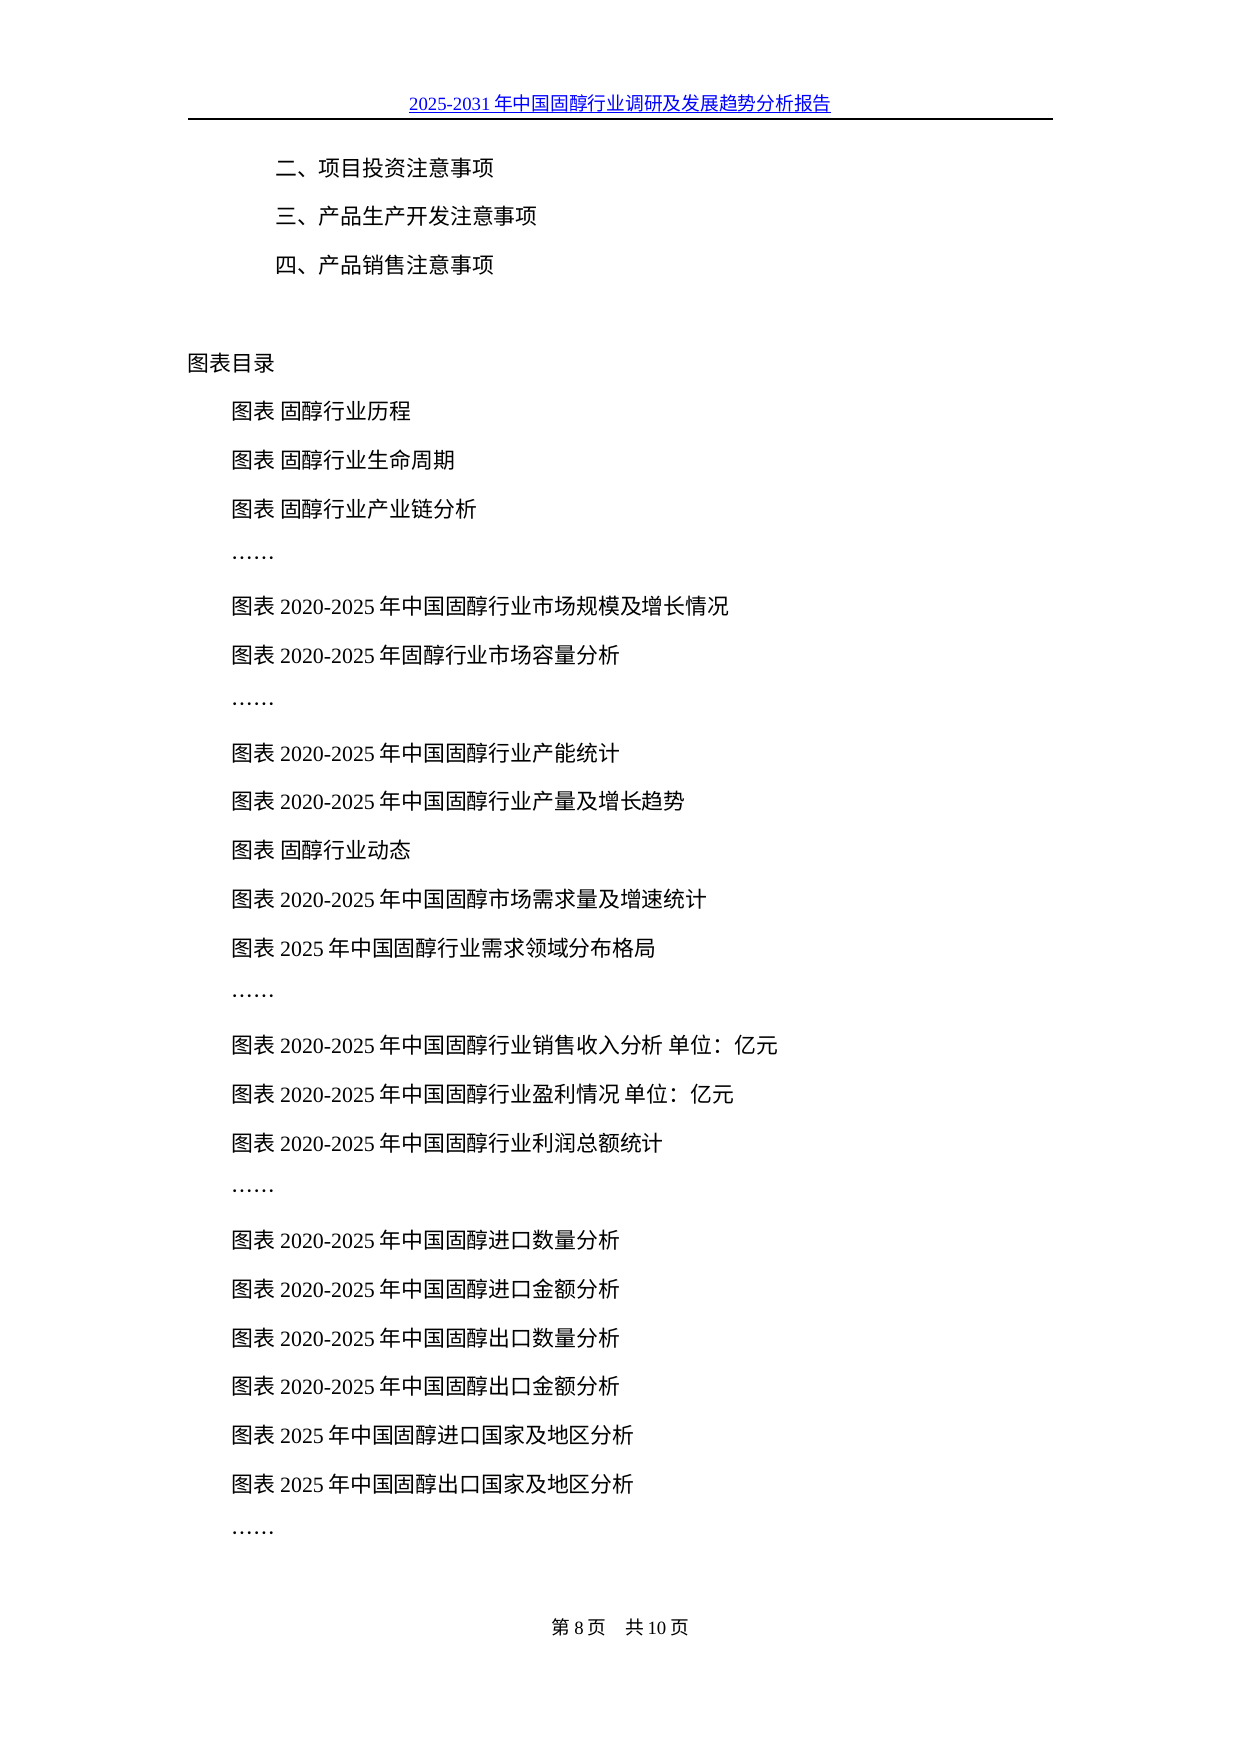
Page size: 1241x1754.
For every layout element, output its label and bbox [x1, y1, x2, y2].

text [187, 150, 1053, 1548]
